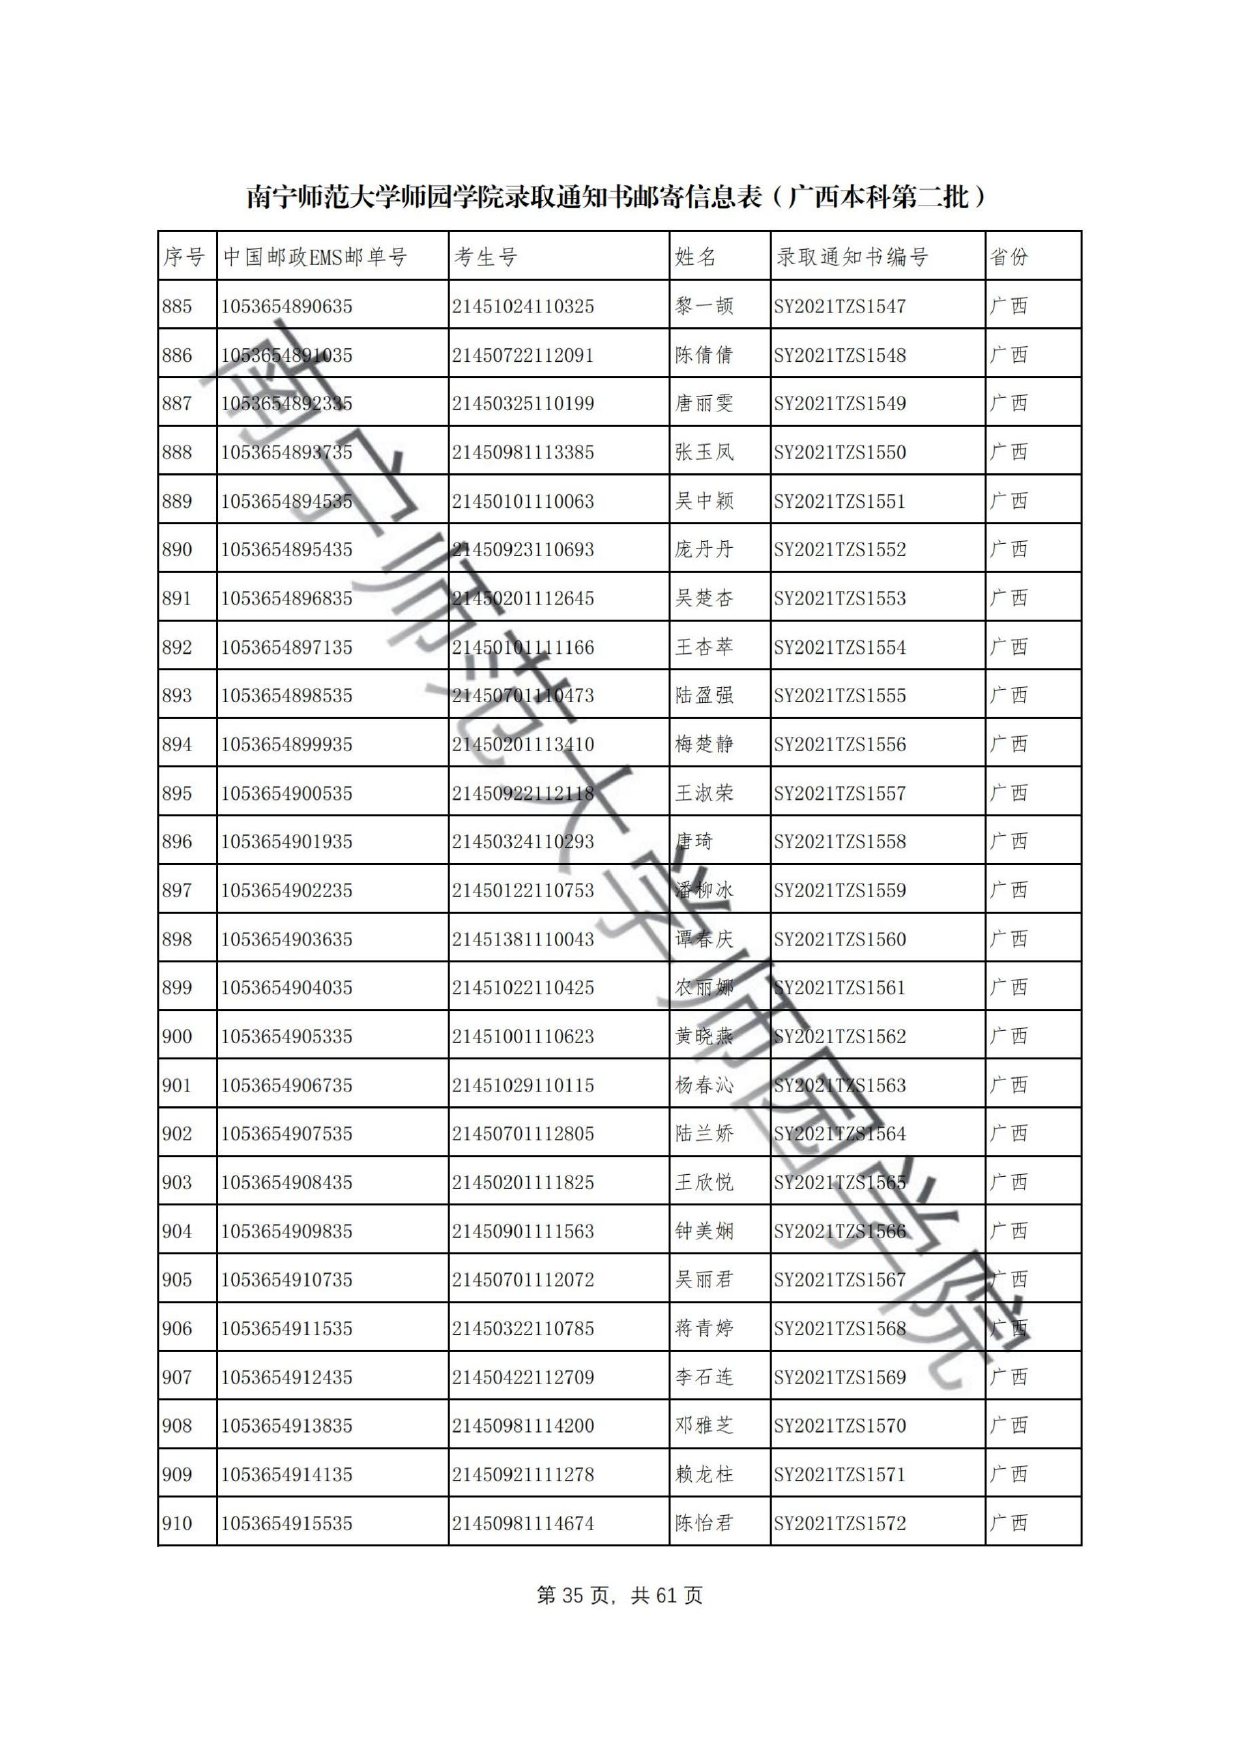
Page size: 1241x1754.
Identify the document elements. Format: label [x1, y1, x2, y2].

picture [59, 64, 1182, 1652]
